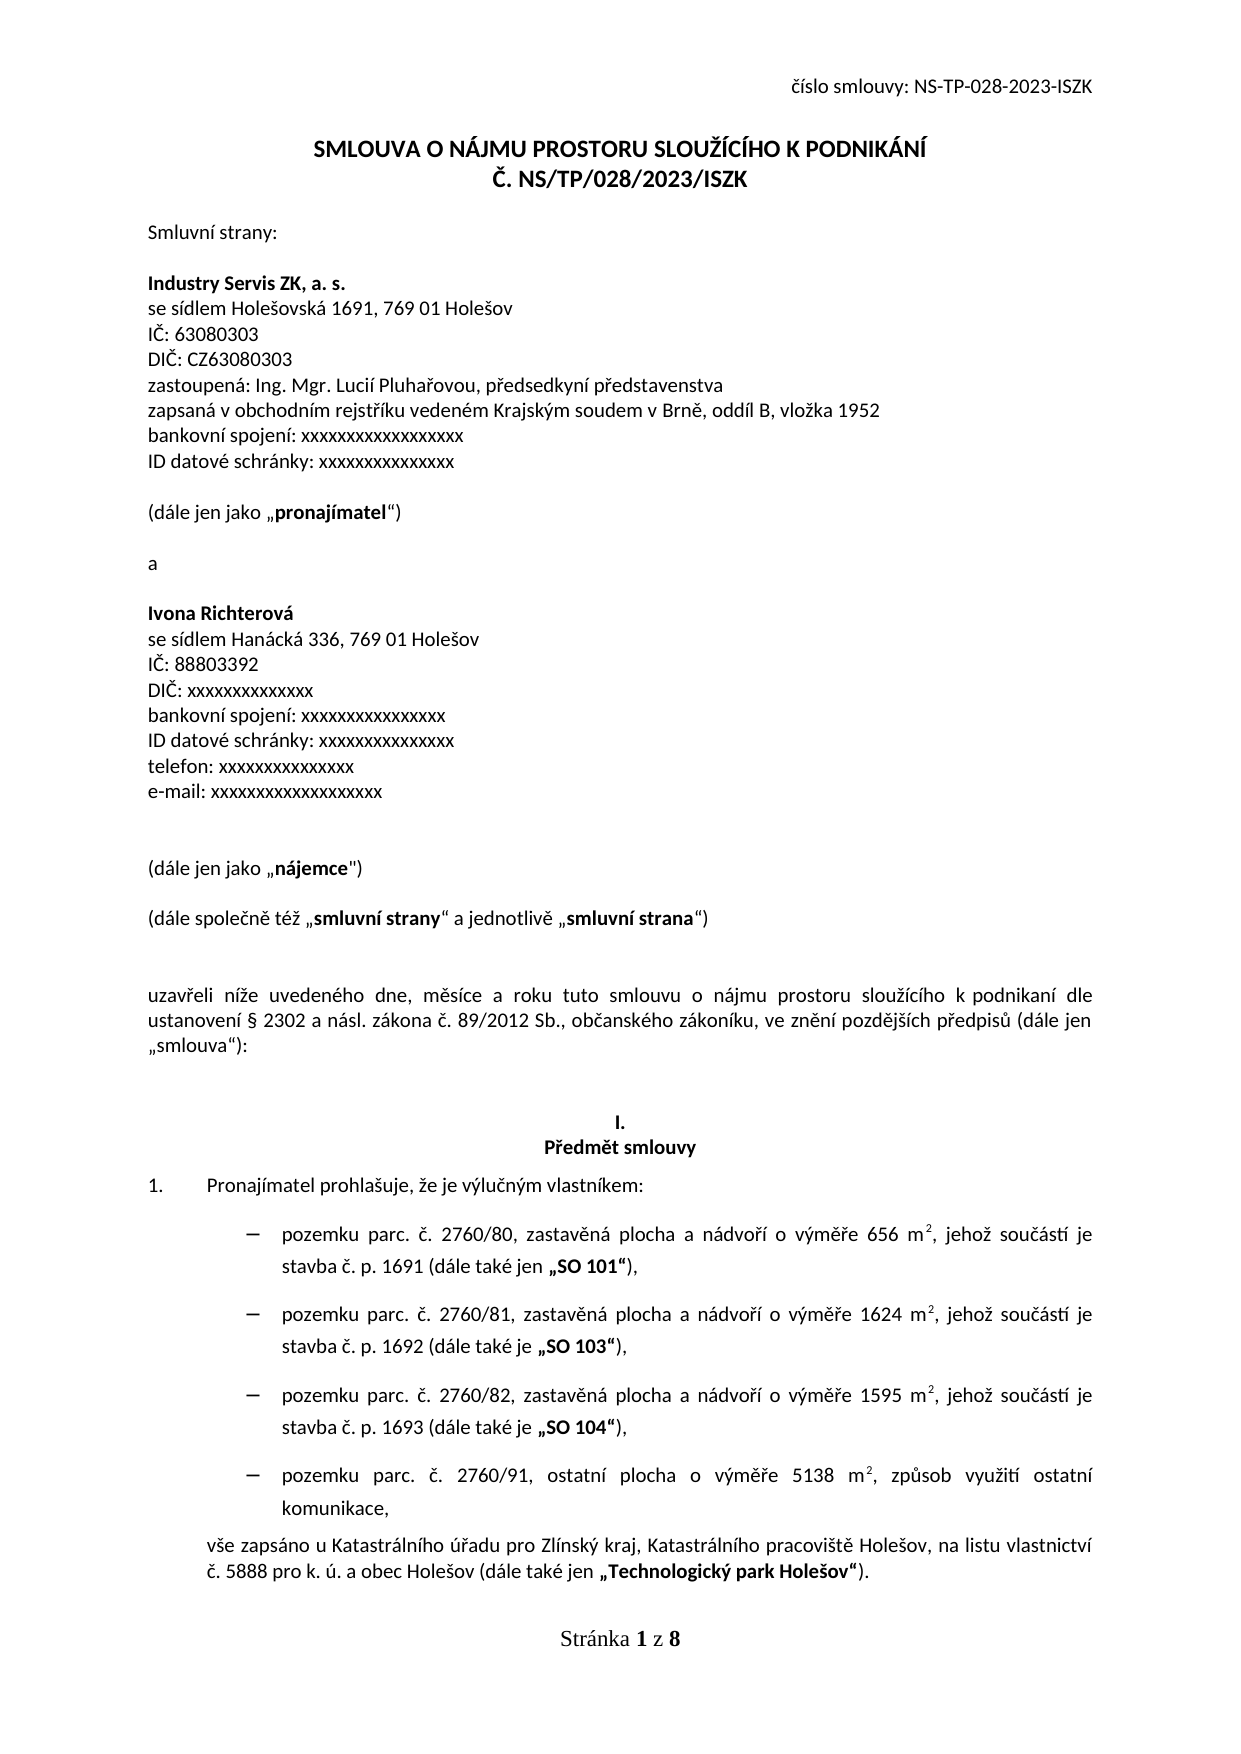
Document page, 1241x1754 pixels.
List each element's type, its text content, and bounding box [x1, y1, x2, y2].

text a [148, 550, 1093, 575]
text zastoupená: Ing. Mgr. Lucií Pluhařovou, předsedkyní představenstva [148, 372, 1093, 397]
text SMLOUVA O NÁJMU PROSTORU SLOUŽÍCÍHO K PODNIKÁNÍ [148, 133, 1093, 163]
text e-mail: xxxxxxxxxxxxxxxxxxx [148, 778, 1093, 804]
text zapsaná v obchodním rejstříku vedeném Krajským soudem v Brně, oddíl B, vložka 1952 [148, 397, 1093, 423]
text DIČ: CZ63080303 [148, 346, 1093, 372]
list pozemku parc. č. 2760/81, zastavěná plocha a nádvoří o výměře 1624 m2, jehož součástí je stavba č. p. 1692 (dále také je „SO 103“), [244, 1291, 1093, 1359]
text Č. NS/TP/028/2023/ISZK [148, 163, 1093, 194]
text Industry Servis ZK, a. s. [148, 270, 1093, 296]
text ID datové schránky: xxxxxxxxxxxxxxx [148, 728, 1093, 753]
text (dále jen jako „nájemce") [148, 855, 1093, 880]
text se sídlem Holešovská 1691, 769 01 Holešov [148, 296, 1093, 321]
text (dále společně též „smluvní strany“ a jednotlivě „smluvní strana“) [148, 906, 1093, 931]
text ID datové schránky: xxxxxxxxxxxxxxx [148, 448, 1093, 473]
text IČ: 63080303 [148, 321, 1093, 346]
text Ivona Richterová [148, 601, 1093, 626]
list pozemku parc. č. 2760/82, zastavěná plocha a nádvoří o výměře 1595 m2, jehož součástí je stavba č. p. 1693 (dále také je „SO 104“), [244, 1371, 1093, 1439]
text vše zapsáno u Katastrálního úřadu pro Zlínský kraj, Katastrálního pracoviště Holešov, na listu vlastnictví č. 5888 pro k. ú. a obec Holešov (dále také jen „Technologický park Holešov“). [207, 1533, 1093, 1583]
text DIČ: xxxxxxxxxxxxxx [148, 677, 1093, 702]
text bankovní spojení: xxxxxxxxxxxxxxxxxx [148, 423, 1093, 448]
text Smluvní strany: [148, 219, 1093, 245]
text Předmět smlouvy [148, 1134, 1093, 1160]
list pozemku parc. č. 2760/91, ostatní plocha o výměře 5138 m2, způsob využití ostatní komunikace, [244, 1452, 1093, 1520]
text I. [148, 1109, 1093, 1134]
list Pronajímatel prohlašuje, že je výlučným vlastníkem: [148, 1172, 1093, 1198]
text (dále jen jako „pronajímatel“) [148, 499, 1093, 524]
text IČ: 88803392 [148, 651, 1093, 677]
list pozemku parc. č. 2760/80, zastavěná plocha a nádvoří o výměře 656 m2, jehož součástí je stavba č. p. 1691 (dále také jen „SO 101“), [244, 1210, 1093, 1278]
text uzavřeli níže uvedeného dne, měsíce a roku tuto smlouvu o nájmu prostoru sloužícího k podnikaní dle ustanovení § 2302 a násl. zákona č. 89/2012 Sb., občanského zákoníku, ve znění pozdějších předpisů (dále jen „smlouva“): [148, 982, 1093, 1058]
text telefon: xxxxxxxxxxxxxxx [148, 753, 1093, 778]
text bankovní spojení: xxxxxxxxxxxxxxxx [148, 702, 1093, 728]
text se sídlem Hanácká 336, 769 01 Holešov [148, 626, 1093, 651]
